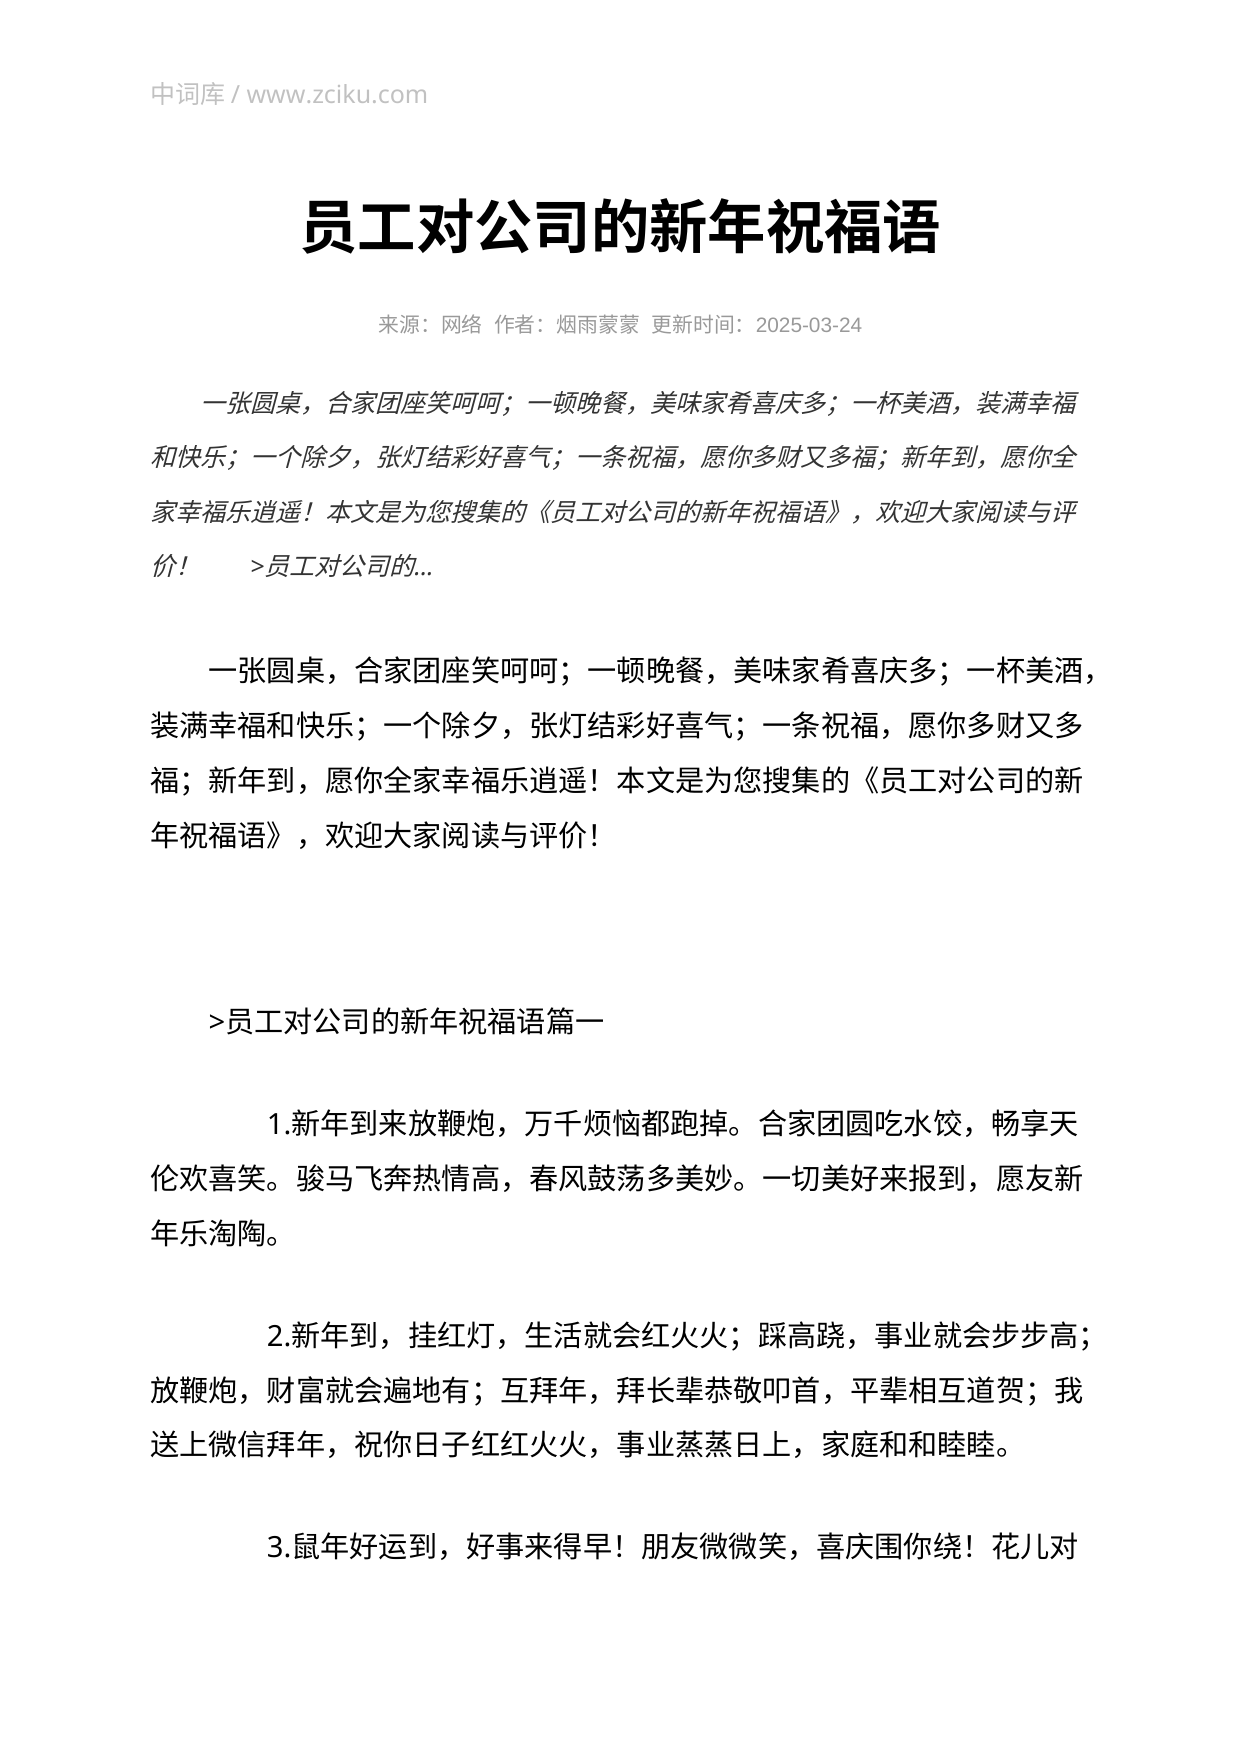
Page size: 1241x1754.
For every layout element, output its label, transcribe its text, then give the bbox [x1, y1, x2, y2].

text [150, 1524, 1090, 1566]
text 一张圆桌，合家团座笑呵呵；一顿晚餐，美味家肴喜庆多；一杯美酒，装满幸福和快乐；一个除夕，张灯结彩好喜气；一条祝福，愿你多财又多福；新年到，愿你全家幸福乐逍遥！本文是为您搜集的《员工对公司的新年祝福语》，欢迎大家阅读与评价！ >员工对公司的... [150, 383, 1090, 583]
text >员工对公司的新年祝福语篇一 [150, 998, 1090, 1041]
subtitle 员工对公司的新年祝福语 [150, 181, 1090, 266]
text 一张圆桌，合家团座笑呵呵；一顿晚餐，美味家肴喜庆多；一杯美酒，装满幸福和快乐；一个除夕，张灯结彩好喜气；一条祝福，愿你多财又多福；新年到，愿你全家幸福乐逍遥！本文是为您搜集的《员工对公司的新年祝福语》，欢迎大家阅读与评价！ [150, 648, 1090, 855]
text 来源：网络 作者：烟雨蒙蒙 更新时间：2025-03-24 [150, 313, 1090, 337]
text 2.新年到，挂红灯，生活就会红火火；踩高跷，事业就会步步高；放鞭炮，财富就会遍地有；互拜年，拜长辈恭敬叩首，平辈相互道贺；我送上微信拜年，祝你日子红红火火，事业蒸蒸日上，家庭和和睦睦。 [150, 1312, 1090, 1464]
text 1.新年到来放鞭炮，万千烦恼都跑掉。合家团圆吃水饺，畅享天伦欢喜笑。骏马飞奔热情高，春风鼓荡多美妙。一切美好来报到，愿友新年乐淘陶。 [150, 1100, 1090, 1253]
